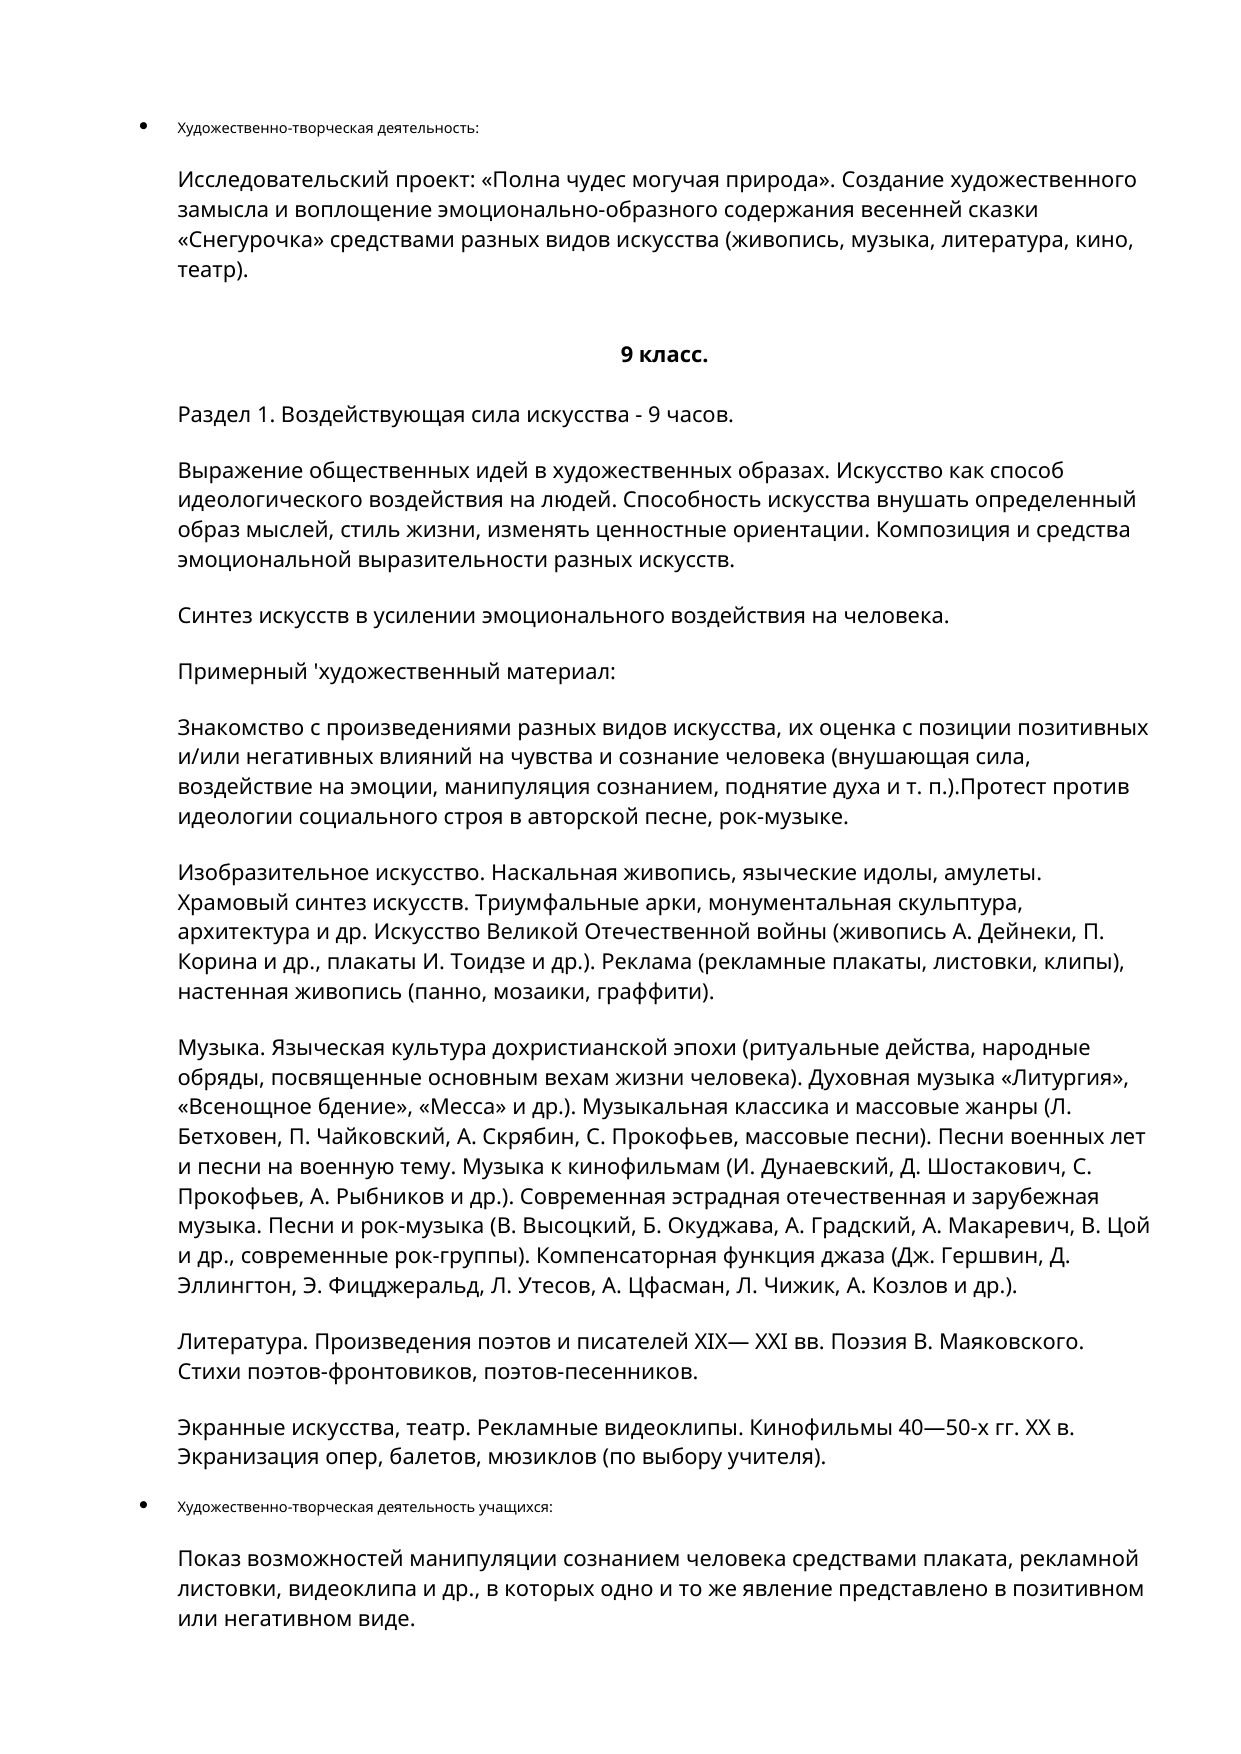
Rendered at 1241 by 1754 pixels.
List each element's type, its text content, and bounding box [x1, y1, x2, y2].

text Примерный 'художественный материал: [177, 656, 1152, 686]
text Показ возможностей манипуляции сознанием человека средствами плаката, рекламной листовки, видеоклипа и др., в которых одно и то же явление представлено в позитивном или негативном виде. [177, 1543, 1152, 1633]
list Художественно-творческая деятельность учащихся: [140, 1497, 1152, 1517]
text Раздел 1. Воздействующая сила искусства - 9 часов. [177, 399, 1152, 429]
text Экранные искусства, театр. Рекламные видеоклипы. Кинофильмы 40—50-х гг. XX в. Экранизация опер, балетов, мюзиклов (по выбору учителя). [177, 1412, 1152, 1471]
text Выражение общественных идей в художественных образах. Искусство как способ идеологического воздействия на людей. Способность искусства внушать определенный образ мыслей, стиль жизни, изменять ценностные ориентации. Композиция и средства эмоциональной выразительности разных искусств. [177, 455, 1152, 574]
text Изобразительное искусство. Наскальная живопись, языческие идолы, амулеты. Храмовый синтез искусств. Триумфальные арки, монументальная скульптура, архитектура и др. Искусство Великой Отечественной войны (живопись А. Дейнеки, П. Корина и др., плакаты И. Тоидзе и др.). Реклама (рекламные плакаты, листовки, клипы), настенная живопись (панно, мозаики, граффити). [177, 857, 1152, 1006]
text Исследовательский проект: «Полна чудес могучая природа». Создание художественного замысла и воплощение эмоционально-образного содержания весенней сказки «Снегурочка» средствами разных видов искусства (живопись, музыка, литература, кино, театр). [177, 164, 1152, 283]
list Художественно-творческая деятельность: [140, 118, 1152, 138]
text Синтез искусств в усилении эмоционального воздействия на человека. [177, 600, 1152, 630]
text Литература. Произведения поэтов и писателей XIX— XXI вв. Поэзия В. Маяковского. Стихи поэтов-фронтовиков, поэтов-песенников. [177, 1326, 1152, 1386]
text Знакомство с произведениями разных видов искусства, их оценка с позиции позитивных и/или негативных влияний на чувства и сознание человека (внушающая сила, воздействие на эмоции, манипуляция сознанием, поднятие духа и т. п.).Протест против идеологии социального строя в авторской песне, рок-музыке. [177, 712, 1152, 831]
text 9 класс. [177, 339, 1152, 369]
text Музыка. Языческая культура дохристианской эпохи (ритуальные действа, народные обряды, посвященные основным вехам жизни человека). Духовная музыка «Литургия», «Всенощное бдение», «Месса» и др.). Музыкальная классика и массовые жанры (Л. Бетховен, П. Чайковский, А. Скрябин, С. Прокофьев, массовые песни). Песни военных лет и песни на военную тему. Музыка к кинофильмам (И. Дунаевский, Д. Шостакович, С. Прокофьев, А. Рыбников и др.). Современная эстрадная отечественная и зарубежная музыка. Песни и рок-музыка (В. Высоцкий, Б. Окуджава, А. Градский, А. Макаревич, В. Цой и др., современные рок-группы). Компенсаторная функция джаза (Дж. Гершвин, Д. Эллингтон, Э. Фицджеральд, Л. Утесов, А. Цфасман, Л. Чижик, А. Козлов и др.). [177, 1032, 1152, 1300]
